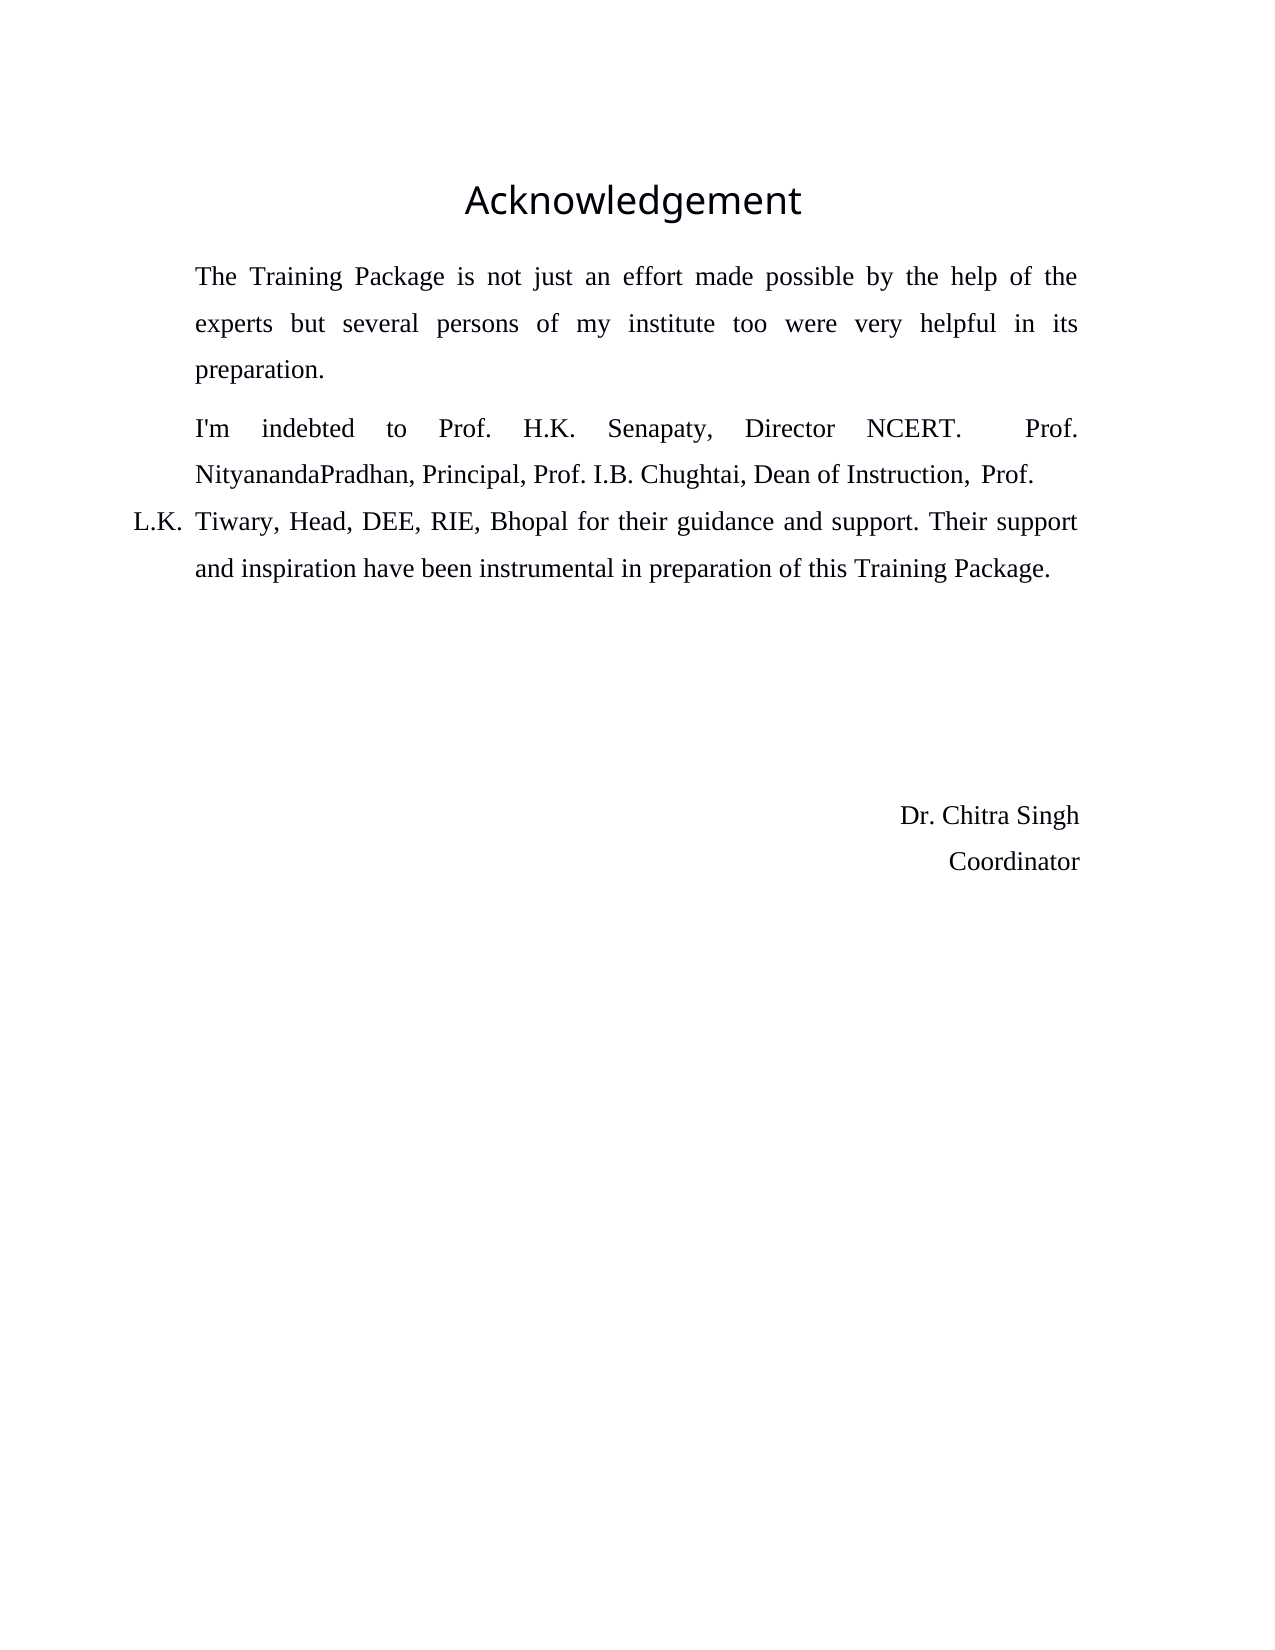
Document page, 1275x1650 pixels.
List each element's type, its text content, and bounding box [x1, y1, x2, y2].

text Acknowledgement [464, 173, 1194, 226]
text I'm indebted to Prof. H.K. Senapaty, Director NCERT. Prof. NityanandaPradhan, Principal, Prof. I.B. Chughtai, Dean of Instruction, Prof. [195, 412, 1079, 489]
list Tiwary, Head, DEE, RIE, Bhopal for their guidance and support. Their support and inspiration have been instrumental in preparation of this Training Package. [133, 505, 1079, 583]
text Dr. Chitra Singh Coordinator [897, 799, 1079, 877]
subtitle The Training Package is not just an effort made possible by the help of the experts but several persons of my institute too were very helpful in its preparation. [195, 260, 1079, 385]
